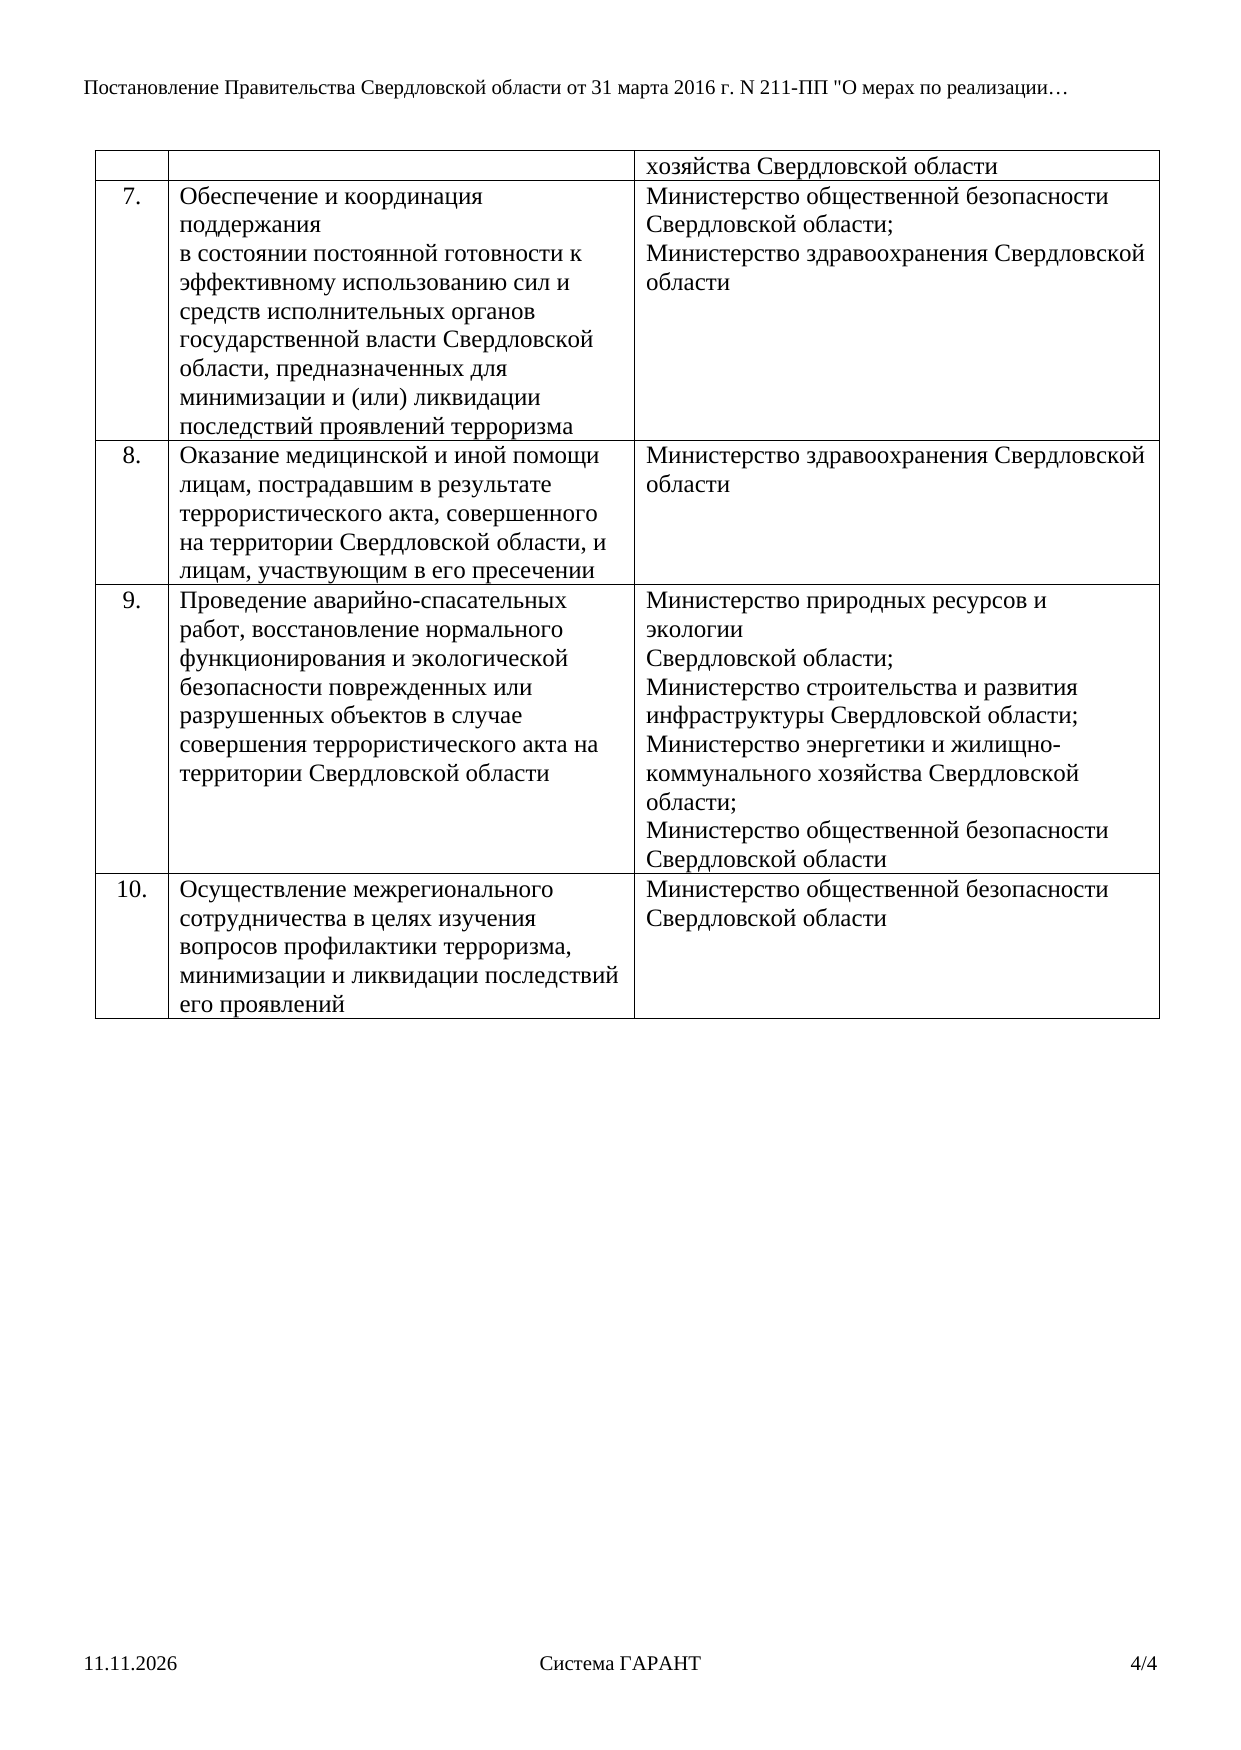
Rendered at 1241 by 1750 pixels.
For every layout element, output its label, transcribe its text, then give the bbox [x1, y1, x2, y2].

table_cell 9. [96, 585, 168, 873]
table_cell 7. [96, 181, 168, 439]
table_cell Осуществление межрегионального сотрудничества в целях изучения вопросов профилактики терроризма, минимизации и ликвидации последствий его проявлений [169, 874, 634, 1018]
table_cell Министерство общественной безопасности Свердловской области; Министерство здравоохранения Свердловской области [635, 181, 1159, 439]
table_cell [169, 151, 634, 180]
table_cell 8. [96, 441, 168, 584]
table_cell Оказание медицинской и иной помощи лицам, пострадавшим в результате террористического акта, совершенного на территории Свердловской области, и лицам, участвующим в его пресечении [169, 441, 634, 584]
table_cell Проведение аварийно-спасательных работ, восстановление нормального функционирования и экологической безопасности поврежденных или разрушенных объектов в случае совершения террористического акта на территории Свердловской области [169, 585, 634, 873]
table_cell Министерство здравоохранения Свердловской области [635, 441, 1159, 584]
table_cell 6. [96, 151, 168, 180]
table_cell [635, 151, 1159, 180]
table_cell Министерство природных ресурсов и экологии Свердловской области; Министерство строительства и развития инфраструктуры Свердловской области; Министерство энергетики и жилищно-коммунального хозяйства Свердловской области; Министерство общественной безопасности Свердловской области [635, 585, 1159, 873]
table_cell Министерство общественной безопасности Свердловской области [635, 874, 1159, 1018]
table_cell 10. [96, 874, 168, 1018]
table_cell Обеспечение и координация поддержания в состоянии постоянной готовности к эффективному использованию сил и средств исполнительных органов государственной власти Свердловской области, предназначенных для минимизации и (или) ликвидации последствий проявлений терроризма [169, 181, 634, 439]
